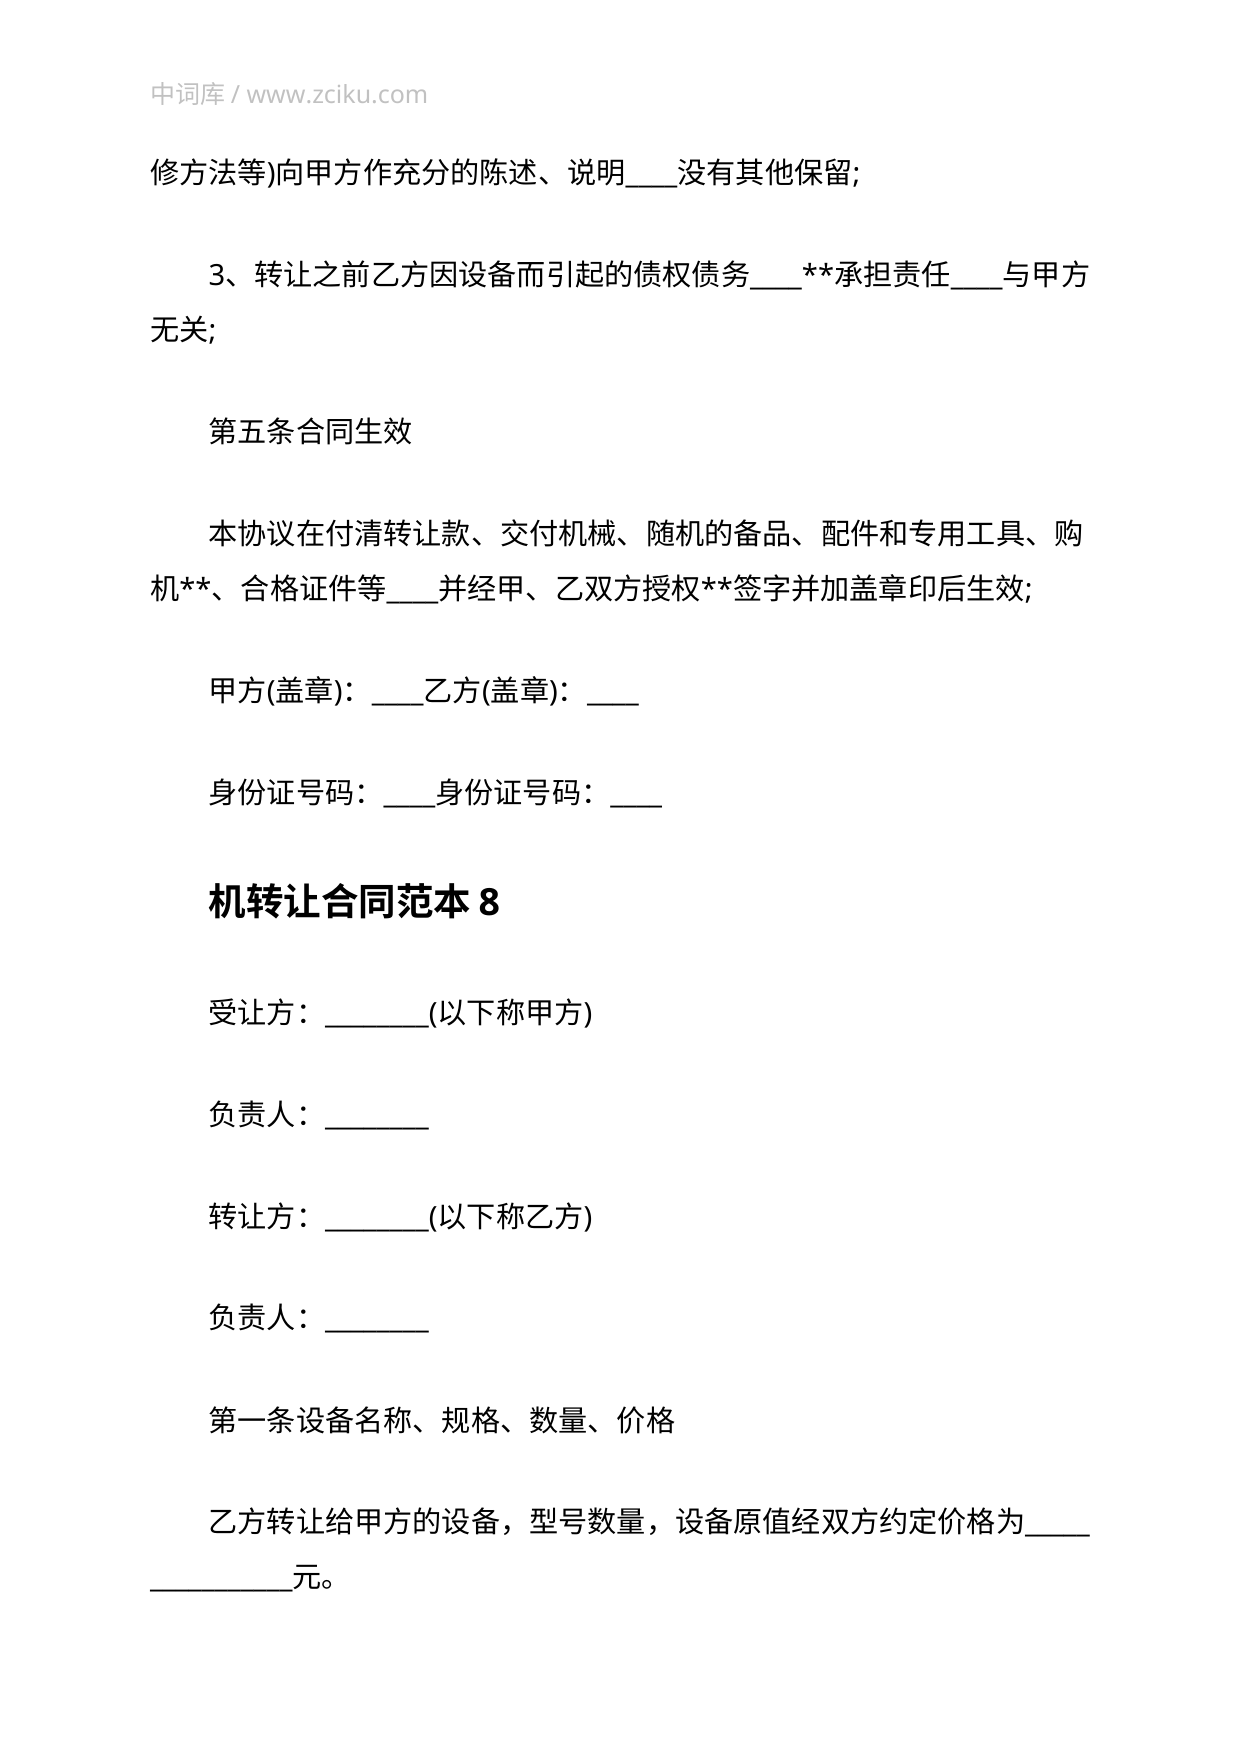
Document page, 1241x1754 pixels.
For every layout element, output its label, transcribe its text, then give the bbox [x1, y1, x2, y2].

text 甲方(盖章)：____乙方(盖章)：____ [150, 668, 1090, 710]
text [150, 150, 1090, 192]
text 机转让合同范本8 [150, 872, 1090, 926]
text 转让方：________(以下称乙方) [150, 1193, 1090, 1236]
text 第五条合同生效 [150, 409, 1090, 451]
text 受让方：________(以下称甲方) [150, 989, 1090, 1032]
text 第一条设备名称、规格、数量、价格 [150, 1397, 1090, 1439]
text 负责人：________ [150, 1091, 1090, 1133]
text 本协议在付清转让款、交付机械、随机的备品、配件和专用工具、购机**、合格证件等____并经甲、乙双方授权**签字并加盖章印后生效; [150, 511, 1090, 608]
text 负责人：________ [150, 1295, 1090, 1337]
text 身份证号码：____身份证号码：____ [150, 769, 1090, 812]
text 乙方转让给甲方的设备，型号数量，设备原值经双方约定价格为________________元。 [150, 1499, 1090, 1596]
text 3、转让之前乙方因设备而引起的债权债务____**承担责任____与甲方无关; [150, 252, 1090, 349]
